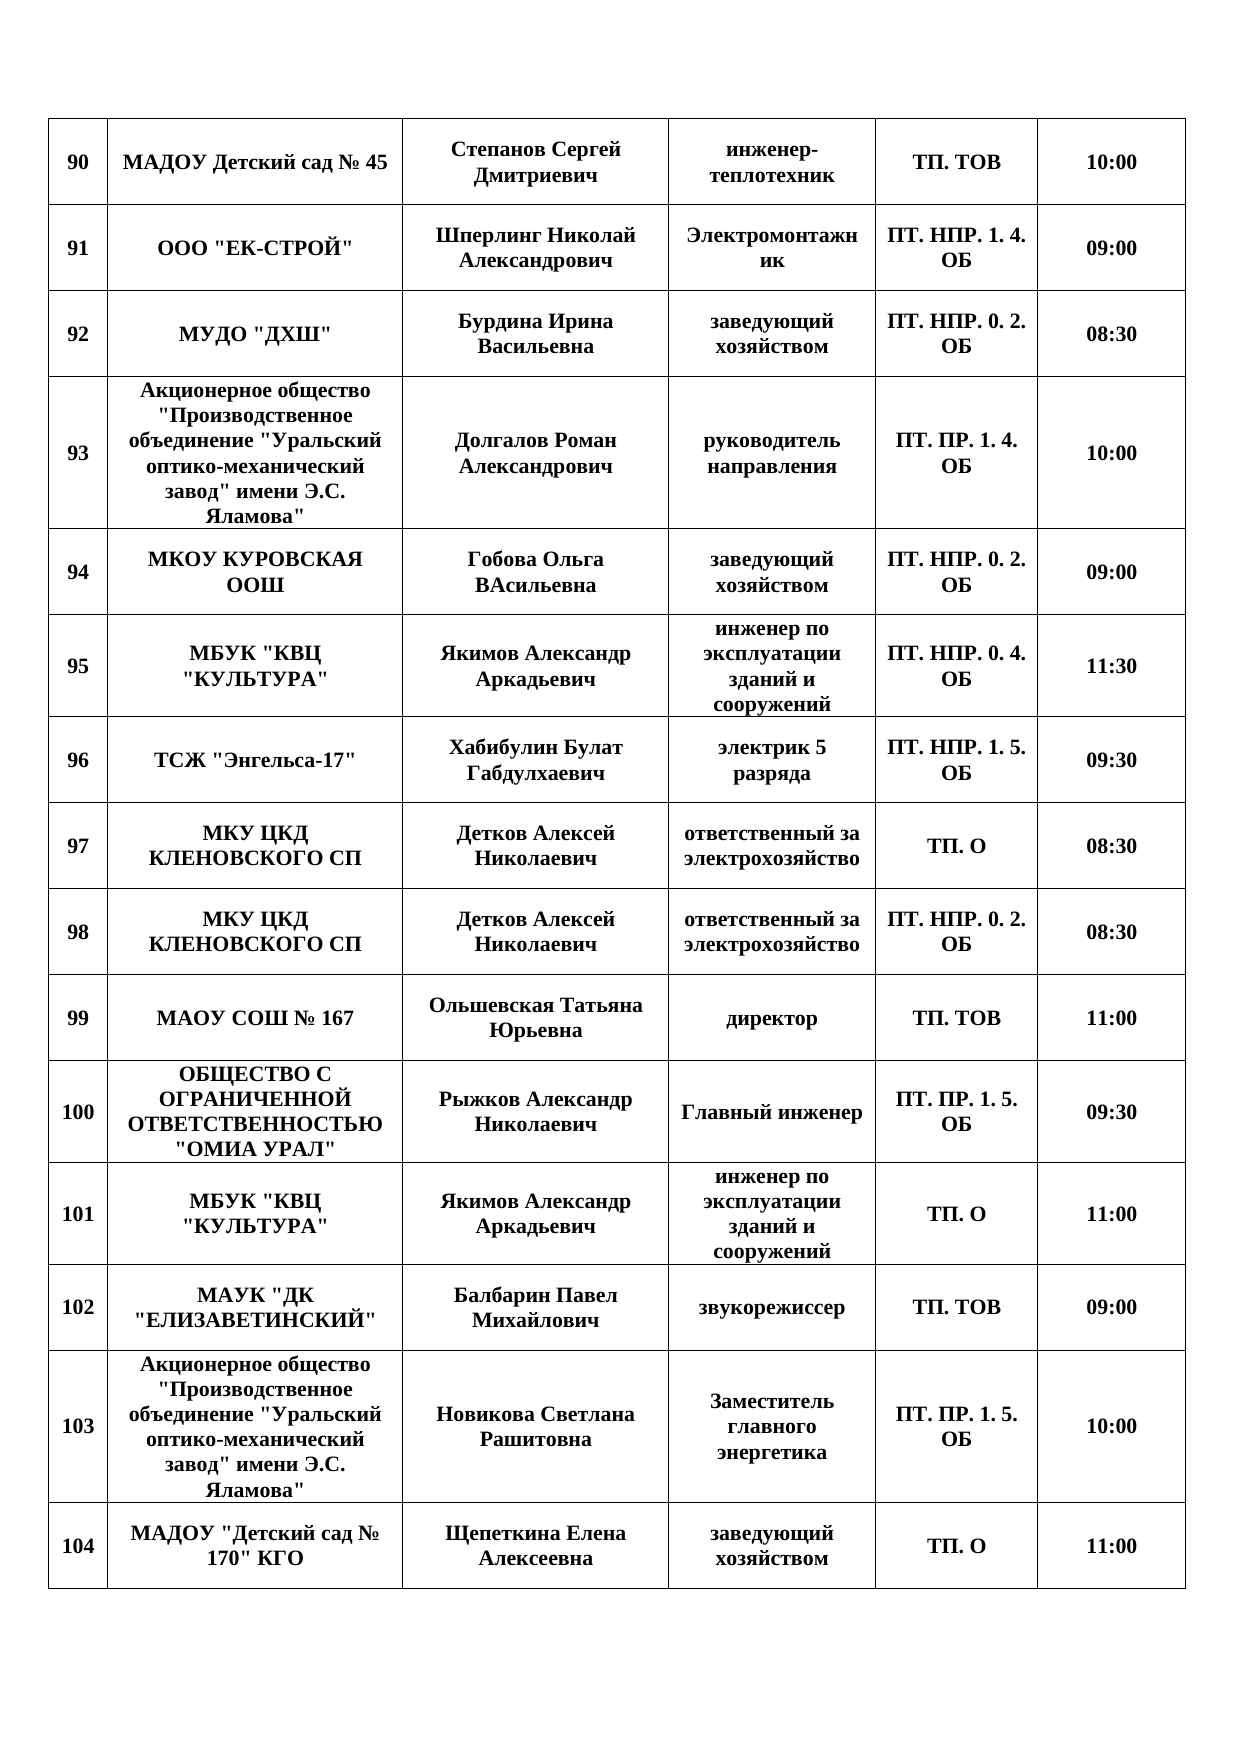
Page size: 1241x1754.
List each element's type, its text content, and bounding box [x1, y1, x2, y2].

table_cell ПТ. НПР. 1. 5. ОБ [876, 717, 1037, 802]
table_cell ПТ. НПР. 0. 2. ОБ [876, 529, 1037, 614]
table_cell Гобова Ольга ВАсильевна [403, 529, 668, 614]
table_cell звукорежиссер [669, 1265, 875, 1349]
table_cell электрик 5 разряда [669, 717, 875, 802]
table_cell ответственный за электрохозяйство [669, 889, 875, 974]
table_cell 08:30 [1038, 889, 1185, 974]
table_cell ТП. О [876, 1503, 1037, 1588]
table_cell заведующий хозяйством [669, 1503, 875, 1588]
table_cell 10:00 [1038, 1351, 1185, 1502]
table_cell 93 [49, 377, 107, 528]
table_cell 94 [49, 529, 107, 614]
table_cell 09:00 [1038, 529, 1185, 614]
table_cell Шперлинг Николай Александрович [403, 205, 668, 290]
table_cell ПТ. НПР. 1. 4. ОБ [876, 205, 1037, 290]
table_cell 104 [49, 1503, 107, 1588]
table_cell 11:00 [1038, 975, 1185, 1060]
table_cell МКУ ЦКД КЛЕНОВСКОГО СП [108, 803, 402, 888]
table_cell инженер по эксплуатации зданий и сооружений [669, 1163, 875, 1263]
table_cell ТП. О [876, 803, 1037, 888]
table_cell ПТ. НПР. 0. 2. ОБ [876, 291, 1037, 376]
table_cell директор [669, 975, 875, 1060]
table_cell 10:00 [1038, 119, 1185, 204]
table_cell 09:30 [1038, 717, 1185, 802]
table_cell 08:30 [1038, 291, 1185, 376]
table_cell Бурдина Ирина Васильевна [403, 291, 668, 376]
table_cell МБУК "КВЦ "КУЛЬТУРА" [108, 1163, 402, 1263]
table_cell заведующий хозяйством [669, 291, 875, 376]
table_cell 09:00 [1038, 1265, 1185, 1349]
table_cell Степанов Сергей Дмитриевич [403, 119, 668, 204]
table_cell МКУ ЦКД КЛЕНОВСКОГО СП [108, 889, 402, 974]
table_cell МАУК "ДК "ЕЛИЗАВЕТИНСКИЙ" [108, 1265, 402, 1349]
table_cell Акционерное общество "Производственное объединение "Уральский оптико-механический завод" имени Э.С. Яламова" [108, 377, 402, 528]
table_cell ПТ. ПР. 1. 4. ОБ [876, 377, 1037, 528]
table_cell ОБЩЕСТВО С ОГРАНИЧЕННОЙ ОТВЕТСТВЕННОСТЬЮ "ОМИА УРАЛ" [108, 1061, 402, 1162]
table_cell Балбарин Павел Михайлович [403, 1265, 668, 1349]
table_cell Щепеткина Елена Алексеевна [403, 1503, 668, 1588]
table_cell 96 [49, 717, 107, 802]
table_cell Детков Алексей Николаевич [403, 803, 668, 888]
table_cell Долгалов Роман Александрович [403, 377, 668, 528]
table_cell 92 [49, 291, 107, 376]
table_cell Новикова Светлана Рашитовна [403, 1351, 668, 1502]
table_cell Главный инженер [669, 1061, 875, 1162]
table_cell Рыжков Александр Николаевич [403, 1061, 668, 1162]
table_cell 09:30 [1038, 1061, 1185, 1162]
table_cell ПТ. НПР. 0. 2. ОБ [876, 889, 1037, 974]
table_cell ТП. О [876, 1163, 1037, 1263]
table_cell 11:00 [1038, 1163, 1185, 1263]
table_cell инженер-теплотехник [669, 119, 875, 204]
table_cell 95 [49, 615, 107, 716]
table_cell 99 [49, 975, 107, 1060]
table_cell 102 [49, 1265, 107, 1349]
table_cell 91 [49, 205, 107, 290]
table_cell ООО "ЕК-СТРОЙ" [108, 205, 402, 290]
table_cell МАДОУ "Детский сад № 170" КГО [108, 1503, 402, 1588]
table_cell 11:00 [1038, 1503, 1185, 1588]
table_cell МБУК "КВЦ "КУЛЬТУРА" [108, 615, 402, 716]
table_cell ПТ. ПР. 1. 5. ОБ [876, 1061, 1037, 1162]
table_cell 90 [49, 119, 107, 204]
table_cell Электромонтажник [669, 205, 875, 290]
table_cell 103 [49, 1351, 107, 1502]
table_cell 101 [49, 1163, 107, 1263]
table_cell Якимов Александр Аркадьевич [403, 1163, 668, 1263]
table_cell ответственный за электрохозяйство [669, 803, 875, 888]
table_cell 100 [49, 1061, 107, 1162]
table_cell МАОУ СОШ № 167 [108, 975, 402, 1060]
table_cell руководитель направления [669, 377, 875, 528]
table_cell заведующий хозяйством [669, 529, 875, 614]
table_cell Заместитель главного энергетика [669, 1351, 875, 1502]
table_cell инженер по эксплуатации зданий и сооружений [669, 615, 875, 716]
table_cell Ольшевская Татьяна Юрьевна [403, 975, 668, 1060]
table_cell 10:00 [1038, 377, 1185, 528]
table_cell 09:00 [1038, 205, 1185, 290]
table_cell 98 [49, 889, 107, 974]
table_cell 97 [49, 803, 107, 888]
table_cell Детков Алексей Николаевич [403, 889, 668, 974]
table_cell ПТ. ПР. 1. 5. ОБ [876, 1351, 1037, 1502]
table_cell Акционерное общество "Производственное объединение "Уральский оптико-механический завод" имени Э.С. Яламова" [108, 1351, 402, 1502]
table_cell Хабибулин Булат Габдулхаевич [403, 717, 668, 802]
table_cell ПТ. НПР. 0. 4. ОБ [876, 615, 1037, 716]
table_cell ТП. ТОВ [876, 119, 1037, 204]
table_cell Якимов Александр Аркадьевич [403, 615, 668, 716]
table_cell 11:30 [1038, 615, 1185, 716]
table_cell ТП. ТОВ [876, 975, 1037, 1060]
table_cell 08:30 [1038, 803, 1185, 888]
table_cell ТП. ТОВ [876, 1265, 1037, 1349]
table_cell МУДО "ДХШ" [108, 291, 402, 376]
table_cell МКОУ КУРОВСКАЯ ООШ [108, 529, 402, 614]
table_cell МАДОУ Детский сад № 45 [108, 119, 402, 204]
table_cell ТСЖ "Энгельса-17" [108, 717, 402, 802]
